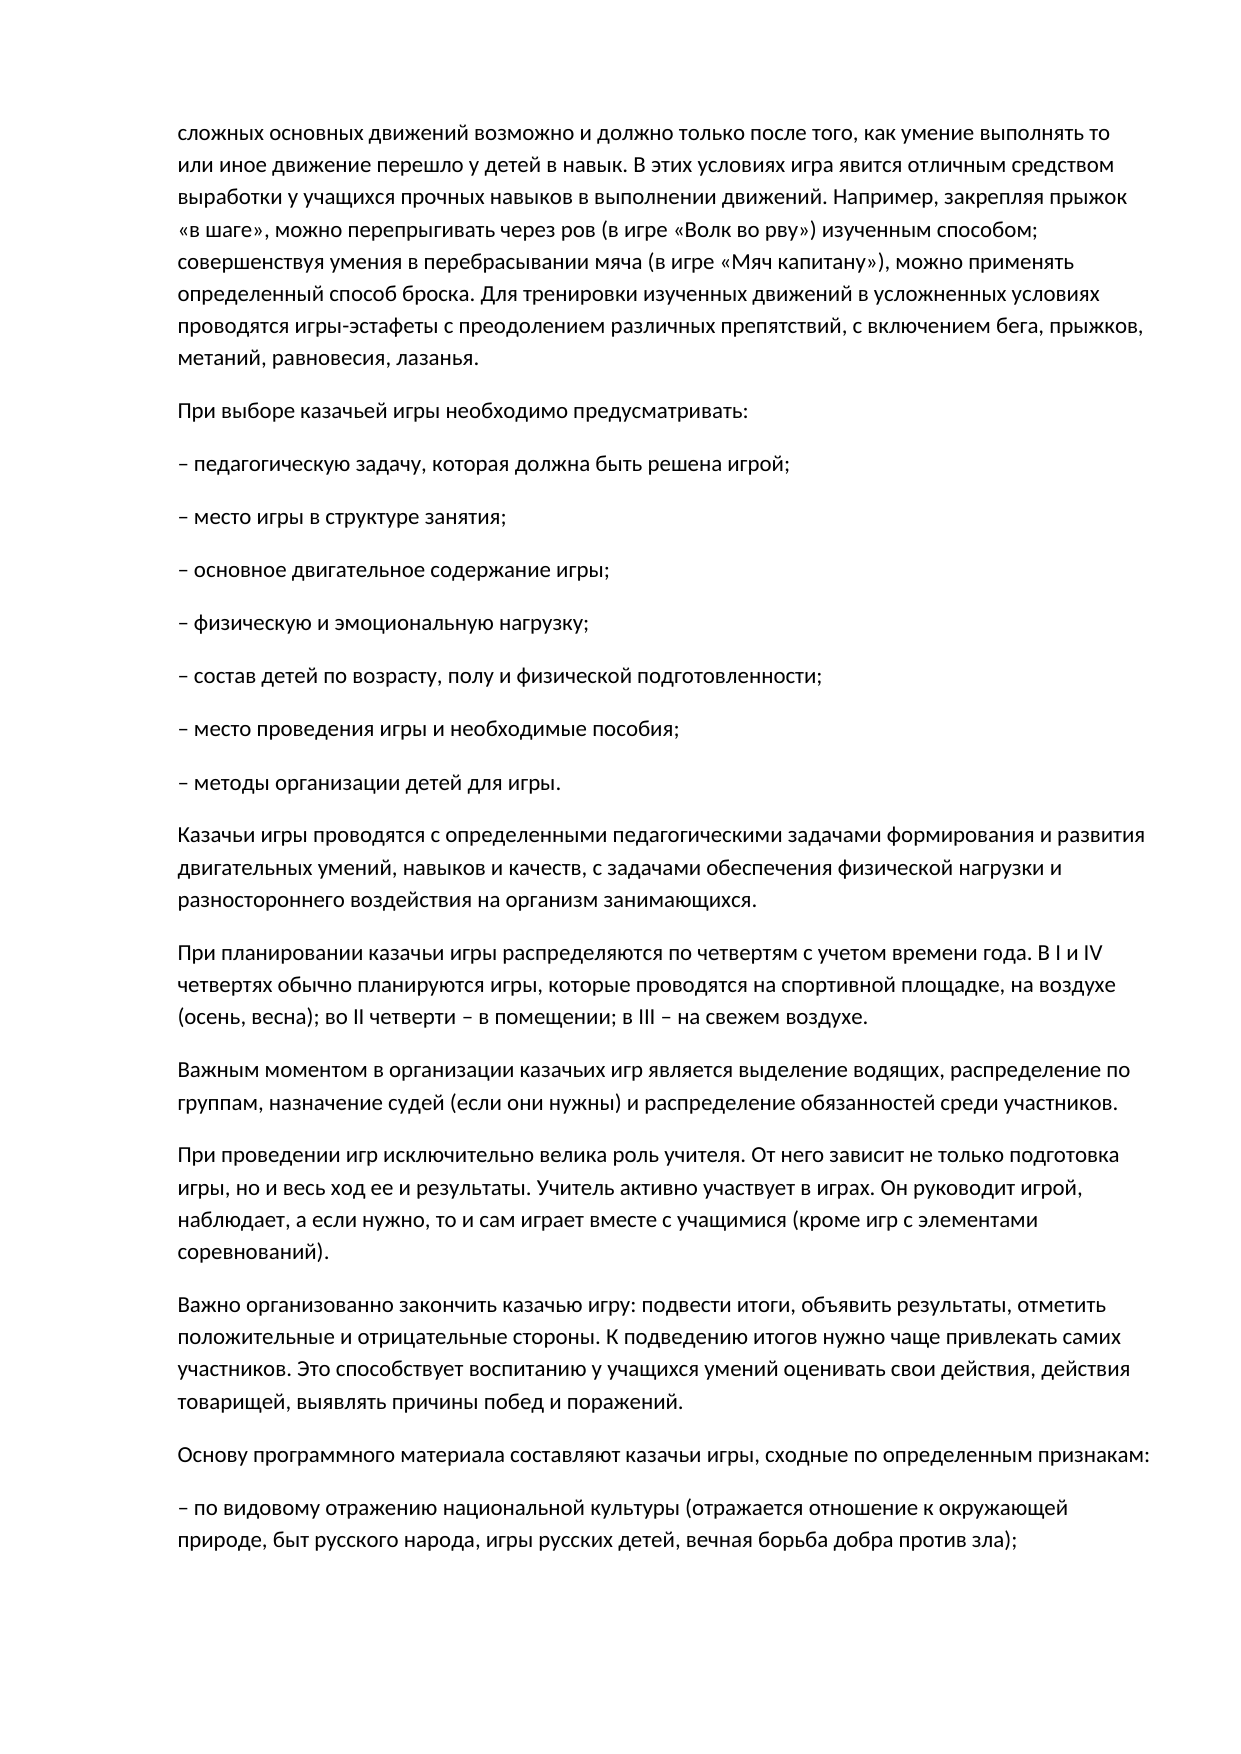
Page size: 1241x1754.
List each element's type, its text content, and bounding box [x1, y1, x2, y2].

text – физическую и эмоциональную нагрузку; [177, 608, 1152, 637]
text – состав детей по возрасту, полу и физической подготовленности; [177, 662, 1152, 689]
text При планировании казачьи игры распределяются по четвертям с учетом времени года. В I и IV четвертях обычно планируются игры, которые проводятся на спортивной площадке, на воздухе (осень, весна); во II четверти – в помещении; в III – на свежем воздухе. [177, 938, 1152, 1030]
text – методы организации детей для игры. [177, 768, 1152, 796]
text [177, 118, 1152, 371]
text Казачьи игры проводятся с определенными педагогическими задачами формирования и развития двигательных умений, навыков и качеств, с задачами обеспечения физической нагрузки и разностороннего воздействия на организм занимающихся. [177, 821, 1152, 913]
text При выборе казачьей игры необходимо предусматривать: [177, 396, 1152, 424]
text – основное двигательное содержание игры; [177, 556, 1152, 583]
text – место проведения игры и необходимые пособия; [177, 714, 1152, 743]
text При проведении игр исключительно велика роль учителя. От него зависит не только подготовка игры, но и весь ход ее и результаты. Учитель активно участвует в играх. Он руководит игрой, наблюдает, а если нужно, то и сам играет вместе с учащимися (кроме игр с элементами соревнований). [177, 1141, 1152, 1265]
text – по видовому отражению национальной культуры (отражается отношение к окружающей природе, быт русского народа, игры русских детей, вечная борьба добра против зла); [177, 1493, 1152, 1553]
text – место игры в структуре занятия; [177, 502, 1152, 531]
text Важным моментом в организации казачьих игр является выделение водящих, распределение по группам, назначение судей (если они нужны) и распределение обязанностей среди участников. [177, 1055, 1152, 1116]
text Важно организованно закончить казачью игру: подвести итоги, объявить результаты, отметить положительные и отрицательные стороны. К подведению итогов нужно чаще привлекать самих участников. Это способствует воспитанию у учащихся умений оценивать свои действия, действия товарищей, выявлять причины побед и поражений. [177, 1290, 1152, 1415]
text Основу программного материала составляют казачьи игры, сходные по определенным признакам: [177, 1440, 1152, 1468]
text – педагогическую задачу, которая должна быть решена игрой; [177, 449, 1152, 477]
